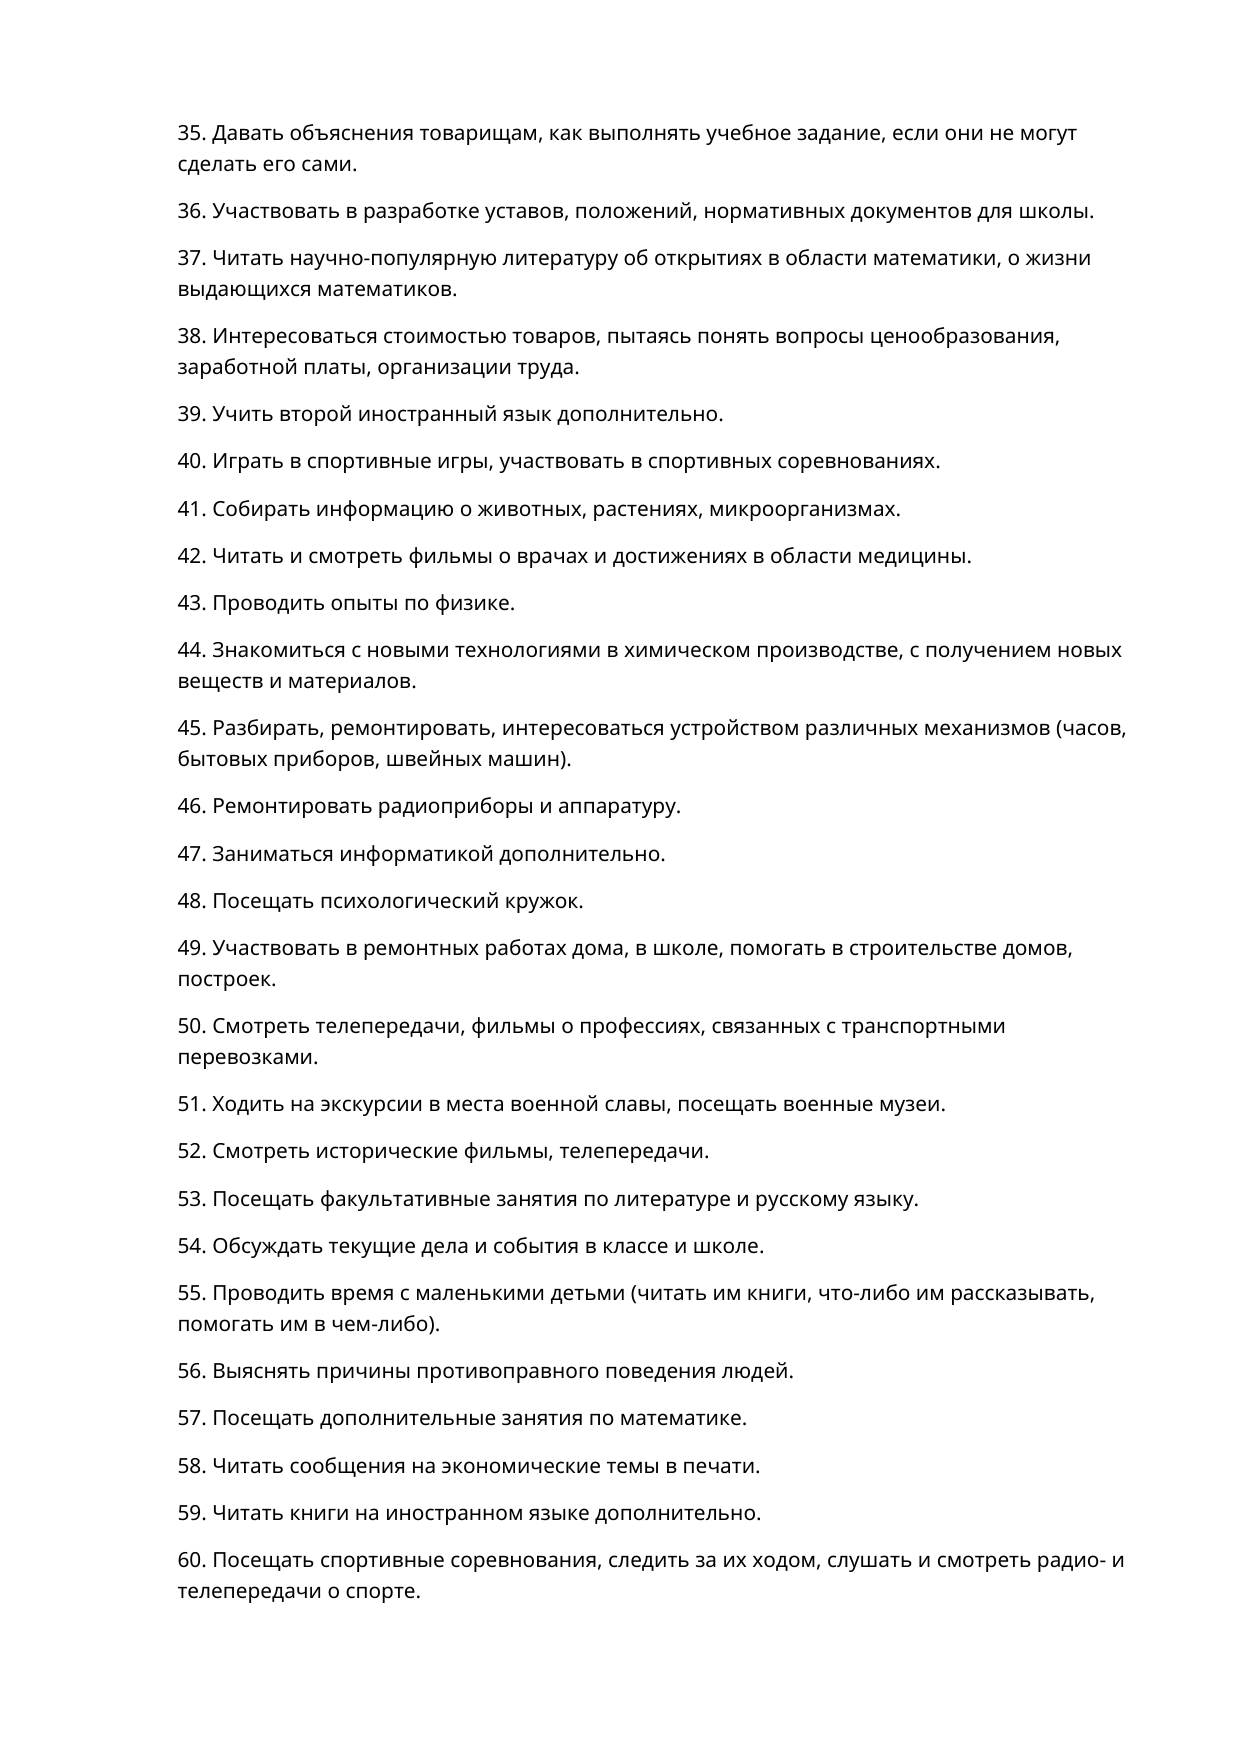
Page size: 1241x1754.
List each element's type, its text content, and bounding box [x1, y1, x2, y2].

text 53. Посещать факультативные занятия по литературе и русскому языку. [177, 1184, 1152, 1212]
text 47. Заниматься информатикой дополнительно. [177, 839, 1152, 867]
text 41. Собирать информацию о животных, растениях, микроорганизмах. [177, 494, 1152, 522]
text 58. Читать сообщения на экономические темы в печати. [177, 1451, 1152, 1479]
text 45. Разбирать, ремонтировать, интересоваться устройством различных механизмов (часов, бытовых приборов, швейных машин). [177, 713, 1152, 773]
text 60. Посещать спортивные соревнования, следить за их ходом, слушать и смотреть радио- и телепередачи о спорте. [177, 1545, 1152, 1604]
text 43. Проводить опыты по физике. [177, 588, 1152, 617]
text 48. Посещать психологический кружок. [177, 886, 1152, 914]
text 56. Выяснять причины противоправного поведения людей. [177, 1356, 1152, 1385]
text 57. Посещать дополнительные занятия по математике. [177, 1403, 1152, 1432]
text 35. Давать объяснения товарищам, как выполнять учебное задание, если они не могут сделать его сами. [177, 118, 1152, 177]
text 37. Читать научно-популярную литературу об открытиях в области математики, о жизни выдающихся математиков. [177, 243, 1152, 302]
text 49. Участвовать в ремонтных работах дома, в школе, помогать в строительстве домов, построек. [177, 933, 1152, 992]
text 54. Обсуждать текущие дела и события в классе и школе. [177, 1231, 1152, 1259]
text 46. Ремонтировать радиоприборы и аппаратуру. [177, 791, 1152, 820]
text 50. Смотреть телепередачи, фильмы о профессиях, связанных с транспортными перевозками. [177, 1011, 1152, 1070]
text 59. Читать книги на иностранном языке дополнительно. [177, 1498, 1152, 1527]
text 51. Ходить на экскурсии в места военной славы, посещать военные музеи. [177, 1089, 1152, 1118]
text 36. Участвовать в разработке уставов, положений, нормативных документов для школы. [177, 196, 1152, 224]
text 39. Учить второй иностранный язык дополнительно. [177, 399, 1152, 428]
text 40. Играть в спортивные игры, участвовать в спортивных соревнованиях. [177, 446, 1152, 475]
text 38. Интересоваться стоимостью товаров, пытаясь понять вопросы ценообразования, заработной платы, организации труда. [177, 321, 1152, 380]
text 55. Проводить время с маленькими детьми (читать им книги, что-либо им рассказывать, помогать им в чем-либо). [177, 1278, 1152, 1337]
text 42. Читать и смотреть фильмы о врачах и достижениях в области медицины. [177, 541, 1152, 569]
text 52. Смотреть исторические фильмы, телепередачи. [177, 1136, 1152, 1165]
text 44. Знакомиться с новыми технологиями в химическом производстве, с получением новых веществ и материалов. [177, 636, 1152, 695]
